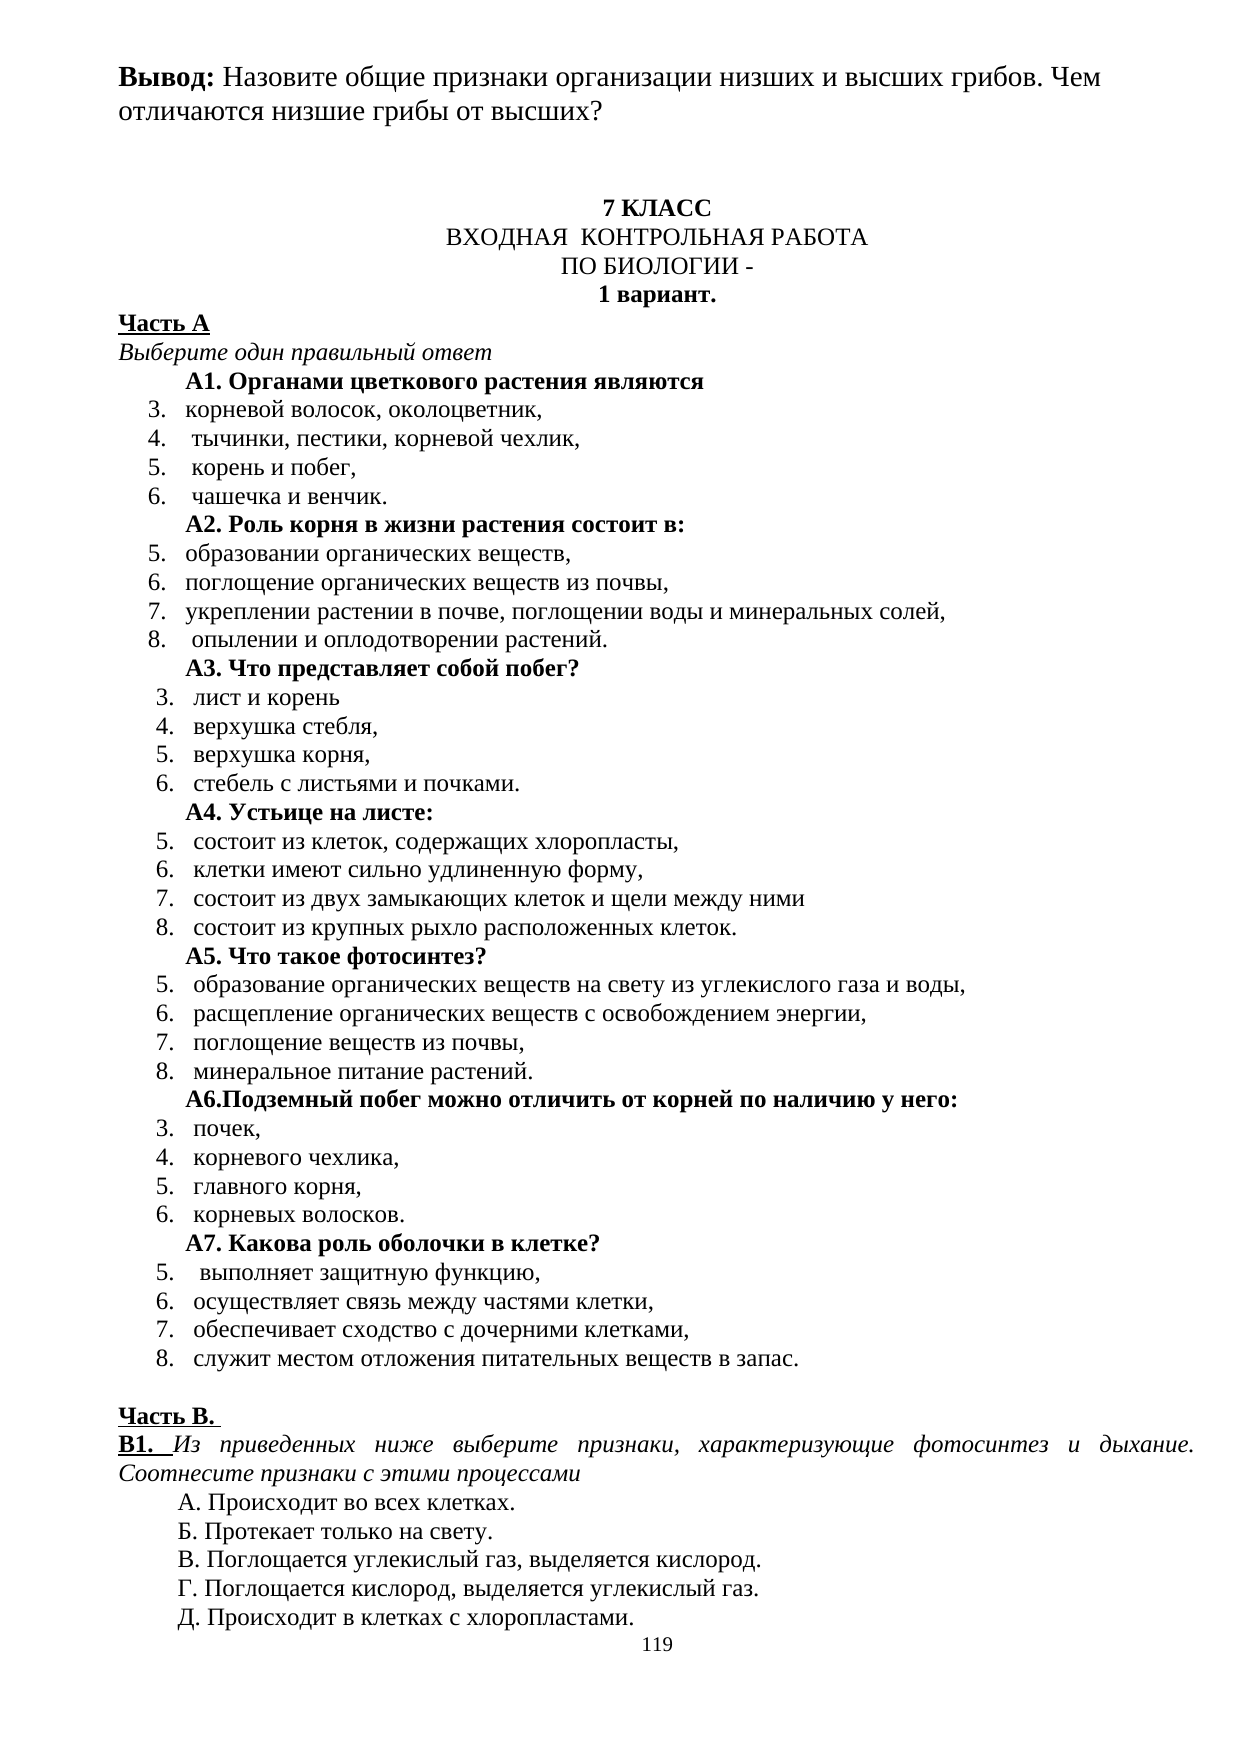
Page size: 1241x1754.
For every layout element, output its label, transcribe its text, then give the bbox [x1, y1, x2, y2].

text А4. Устьице на листе: [185, 797, 1196, 826]
text А3. Что представляет собой побег? [185, 653, 1196, 682]
list корневых волосков. [156, 1199, 1196, 1228]
text Выберите один правильный ответ [118, 337, 1196, 366]
text 1 вариант. [118, 279, 1196, 308]
list обеспечивает сходство с дочерними клетками, [156, 1314, 1196, 1343]
text Д. Происходит в клетках с хлоропластами. [177, 1602, 1196, 1631]
text Б. Протекает только на свету. [177, 1516, 1196, 1544]
list образовании органических веществ, [148, 538, 1196, 567]
list верхушка корня, [156, 739, 1196, 768]
list служит местом отложения питательных веществ в запас. [156, 1343, 1196, 1372]
text Часть А [118, 308, 1196, 337]
list клетки имеют сильно удлиненную форму, [156, 854, 1196, 883]
list расщепление органических веществ с освобождением энергии, [156, 998, 1196, 1027]
text А7. Какова роль оболочки в клетке? [185, 1228, 1196, 1257]
list корневой волосок, околоцветник, [148, 394, 1196, 423]
text Часть В. [118, 1401, 1196, 1429]
list тычинки, пестики, корневой чехлик, [148, 423, 1196, 452]
list поглощение веществ из почвы, [156, 1027, 1196, 1056]
text 7 КЛАСС [118, 193, 1196, 222]
list укреплении растении в почве, поглощении воды и минеральных солей, [148, 596, 1196, 624]
text А6.Подземный побег можно отличить от корней по наличию у него: [185, 1084, 1196, 1113]
text Г. Поглощается кислород, выделяется углекислый газ. [177, 1573, 1196, 1602]
text В. Поглощается углекислый газ, выделяется кислород. [177, 1544, 1196, 1573]
text ПО БИОЛОГИИ - [118, 251, 1196, 279]
list главного корня, [156, 1171, 1196, 1199]
text В1. Из приведенных ниже выберите признаки, характеризующие фотосинтез и дыхание. Соотнесите признаки с этими процессами [118, 1429, 1196, 1487]
list образование органических веществ на свету из углекислого газа и воды, [156, 969, 1196, 998]
text А5. Что такое фотосинтез? [185, 941, 1196, 969]
list поглощение органических веществ из почвы, [148, 567, 1196, 596]
list выполняет защитную функцию, [156, 1257, 1196, 1286]
text Вывод: Назовите общие признаки организации низших и высших грибов. Чем отличаются низшие грибы от высших? [118, 59, 1196, 126]
text ВХОДНАЯ КОНТРОЛЬНАЯ РАБОТА [118, 222, 1196, 251]
list верхушка стебля, [156, 711, 1196, 739]
list состоит из крупных рыхло расположенных клеток. [156, 912, 1196, 941]
list опылении и оплодотворении растений. [148, 624, 1196, 653]
list корневого чехлика, [156, 1142, 1196, 1171]
list чашечка и венчик. [148, 481, 1196, 509]
list состоит из клеток, содержащих хлоропласты, [156, 826, 1196, 854]
list осуществляет связь между частями клетки, [156, 1286, 1196, 1314]
text А1. Органами цветкового растения являются [185, 366, 1196, 394]
list корень и побег, [148, 452, 1196, 481]
list лист и корень [156, 682, 1196, 711]
text А2. Роль корня в жизни растения состоит в: [185, 509, 1196, 538]
list состоит из двух замыкающих клеток и щели между ними [156, 883, 1196, 912]
list почек, [156, 1113, 1196, 1142]
text А. Происходит во всех клетках. [177, 1487, 1196, 1516]
list минеральное питание растений. [156, 1056, 1196, 1084]
list стебель с листьями и почками. [156, 768, 1196, 797]
